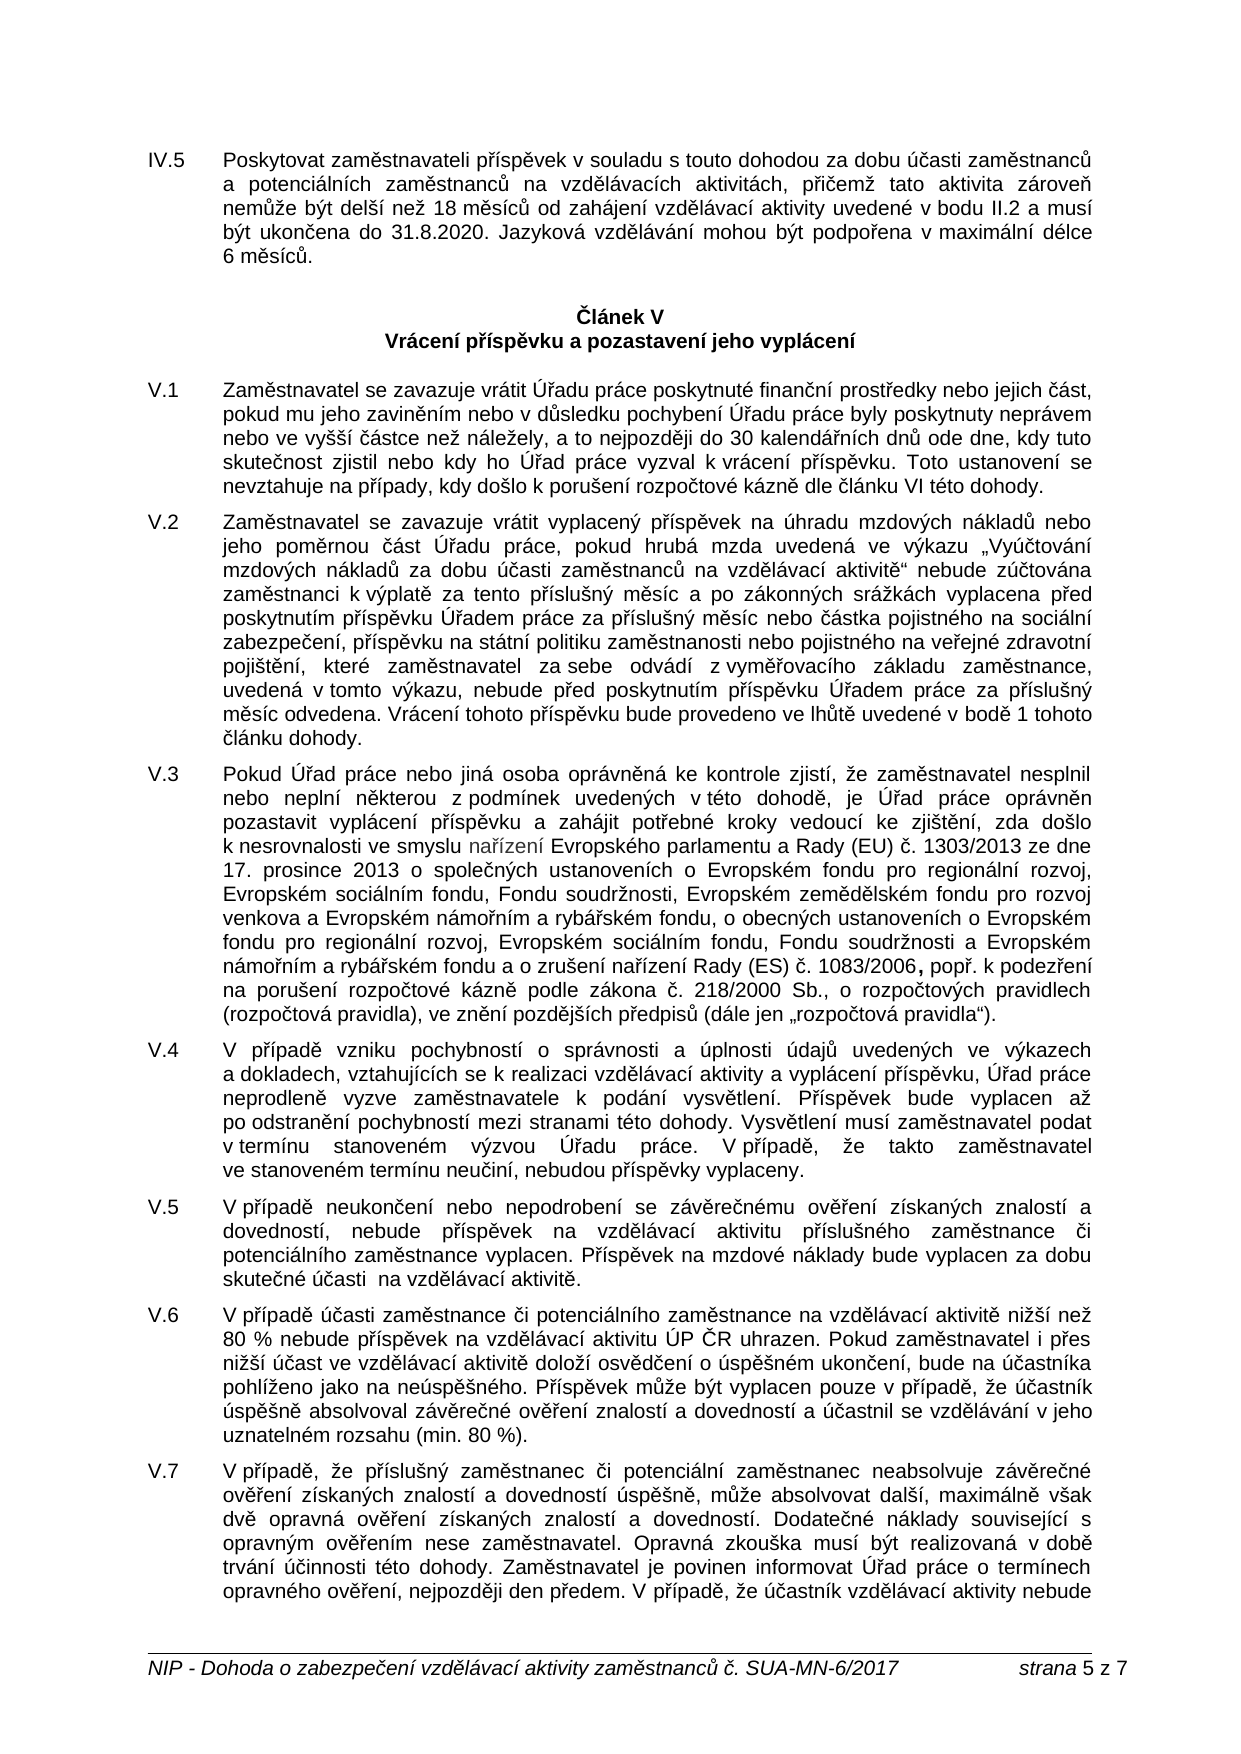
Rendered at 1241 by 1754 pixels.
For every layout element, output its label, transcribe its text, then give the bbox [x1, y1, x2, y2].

text Vrácení příspěvku a pozastavení jeho vyplácení [148, 329, 1092, 353]
list V případě účasti zaměstnance či potenciálního zaměstnance na vzdělávací aktivitě nižší než 80 % nebude příspěvek na vzdělávací aktivitu ÚP ČR uhrazen. Pokud zaměstnavatel i přes nižší účast ve vzdělávací aktivitě doloží osvědčení o úspěšném ukončení, bude na účastníka pohlíženo jako na neúspěšného. Příspěvek může být vyplacen pouze v případě, že účastník úspěšně absolvoval závěrečné ověření znalostí a dovedností a účastnil se vzdělávání v jeho uznatelném rozsahu (min. 80 %). [148, 1303, 1092, 1447]
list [148, 1459, 1092, 1603]
text Článek V [148, 305, 1092, 329]
list Pokud Úřad práce nebo jiná osoba oprávněná ke kontrole zjistí, že zaměstnavatel nesplnil nebo neplní některou z podmínek uvedených v této dohodě, je Úřad práce oprávněn pozastavit vyplácení příspěvku a zahájit potřebné kroky vedoucí ke zjištění, zda došlo k nesrovnalosti ve smyslu nařízení Evropského parlamentu a Rady (EU) č. 1303/2013 ze dne 17. prosince 2013 o společných ustanoveních o Evropském fondu pro regionální rozvoj, Evropském sociálním fondu, Fondu soudržnosti, Evropském zemědělském fondu pro rozvoj venkova a Evropském námořním a rybářském fondu, o obecných ustanoveních o Evropském fondu pro regionální rozvoj, Evropském sociálním fondu, Fondu soudržnosti a Evropském námořním a rybářském fondu a o zrušení nařízení Rady (ES) č. 1083/2006, popř. k podezření na porušení rozpočtové kázně podle zákona č. 218/2000 Sb., o rozpočtových pravidlech (rozpočtová pravidla), ve znění pozdějších předpisů (dále jen „rozpočtová pravidla“). [148, 762, 1092, 1026]
list Poskytovat zaměstnavateli příspěvek v souladu s touto dohodou za dobu účasti zaměstnanců a potenciálních zaměstnanců na vzdělávacích aktivitách, přičemž tato aktivita zároveň nemůže být delší než 18 měsíců od zahájení vzdělávací aktivity uvedené v bodu II.2 a musí být ukončena do 31.8.2020. Jazyková vzdělávání mohou být podpořena v maximální délce 6 měsíců. [148, 148, 1092, 267]
list Zaměstnavatel se zavazuje vrátit vyplacený příspěvek na úhradu mzdových nákladů nebo jeho poměrnou část Úřadu práce, pokud hrubá mzda uvedená ve výkazu „Vyúčtování mzdových nákladů za dobu účasti zaměstnanců na vzdělávací aktivitě“ nebude zúčtována zaměstnanci k výplatě za tento příslušný měsíc a po zákonných srážkách vyplacena před poskytnutím příspěvku Úřadem práce za příslušný měsíc nebo částka pojistného na sociální zabezpečení, příspěvku na státní politiku zaměstnanosti nebo pojistného na veřejné zdravotní pojištění, které zaměstnavatel za sebe odvádí z vyměřovacího základu zaměstnance, uvedená v tomto výkazu, nebude před poskytnutím příspěvku Úřadem práce za příslušný měsíc odvedena. Vrácení tohoto příspěvku bude provedeno ve lhůtě uvedené v bodě 1 tohoto článku dohody. [148, 510, 1092, 750]
list V případě vzniku pochybností o správnosti a úplnosti údajů uvedených ve výkazech a dokladech, vztahujících se k realizaci vzdělávací aktivity a vyplácení příspěvku, Úřad práce neprodleně vyzve zaměstnavatele k podání vysvětlení. Příspěvek bude vyplacen až po odstranění pochybností mezi stranami této dohody. Vysvětlení musí zaměstnavatel podat v termínu stanoveném výzvou Úřadu práce. V případě, že takto zaměstnavatel ve stanoveném termínu neučiní, nebudou příspěvky vyplaceny. [148, 1038, 1092, 1182]
list Zaměstnavatel se zavazuje vrátit Úřadu práce poskytnuté finanční prostředky nebo jejich část, pokud mu jeho zaviněním nebo v důsledku pochybení Úřadu práce byly poskytnuty neprávem nebo ve vyšší částce než náležely, a to nejpozději do 30 kalendářních dnů ode dne, kdy tuto skutečnost zjistil nebo kdy ho Úřad práce vyzval k vrácení příspěvku. Toto ustanovení se nevztahuje na případy, kdy došlo k porušení rozpočtové kázně dle článku VI této dohody. [148, 378, 1092, 498]
list V případě neukončení nebo nepodrobení se závěrečnému ověření získaných znalostí a dovedností, nebude příspěvek na vzdělávací aktivitu příslušného zaměstnance či potenciálního zaměstnance vyplacen. Příspěvek na mzdové náklady bude vyplacen za dobu skutečné účasti na vzdělávací aktivitě. [148, 1194, 1092, 1290]
